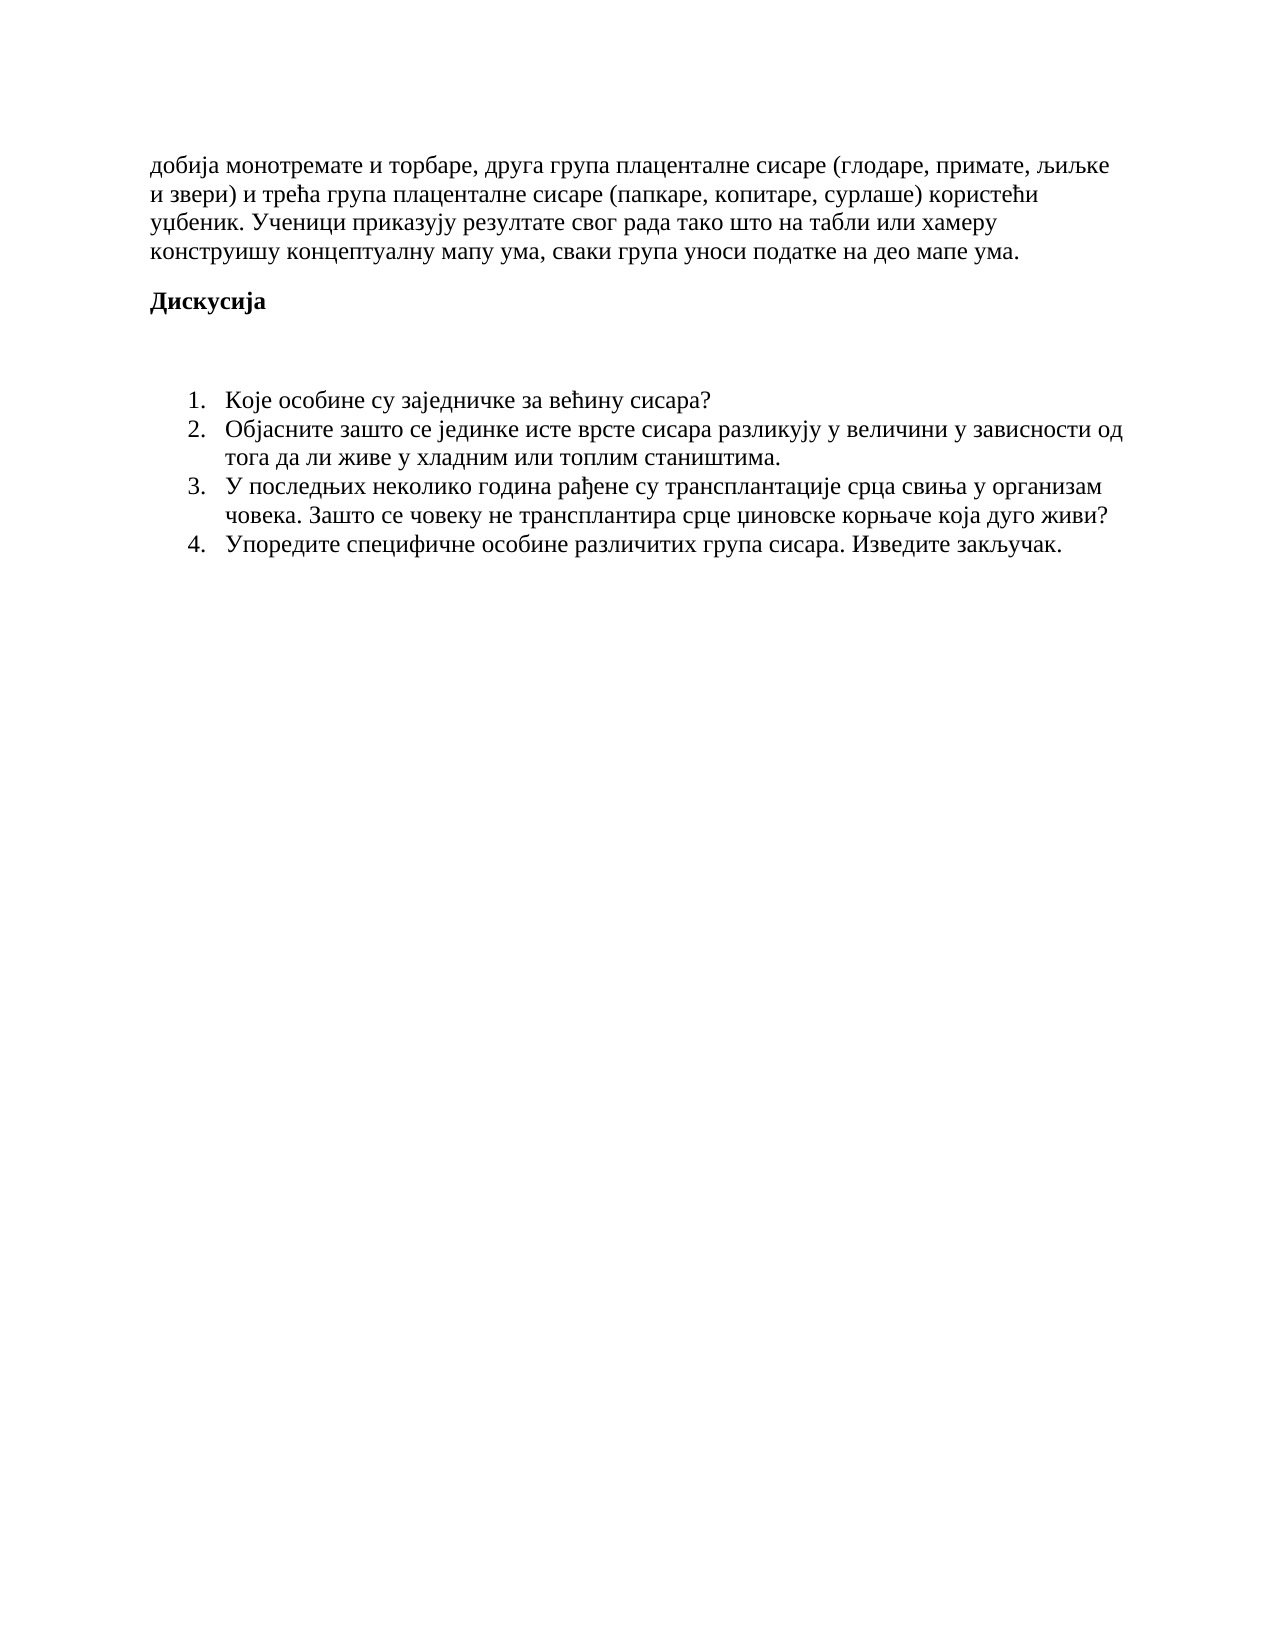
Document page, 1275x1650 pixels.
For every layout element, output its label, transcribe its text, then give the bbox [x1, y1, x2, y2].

text Дискусија [150, 286, 1125, 314]
list Упоредите специфичне особине различитих група сисара. Изведите закључак. [187, 529, 1125, 557]
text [150, 150, 1125, 265]
list Објасните зашто се јединке исте врсте сисара разликују у величини у зависности од тога да ли живе у хладним или топлим стаништима. [187, 414, 1125, 471]
list Које особине су заједничке за већину сисара? [187, 385, 1125, 414]
list У последњих неколико година рађене су трансплантације срца свиња у организам човека. Зашто се човеку не трансплантира срце џиновске корњаче која дуго живи? [187, 471, 1125, 529]
